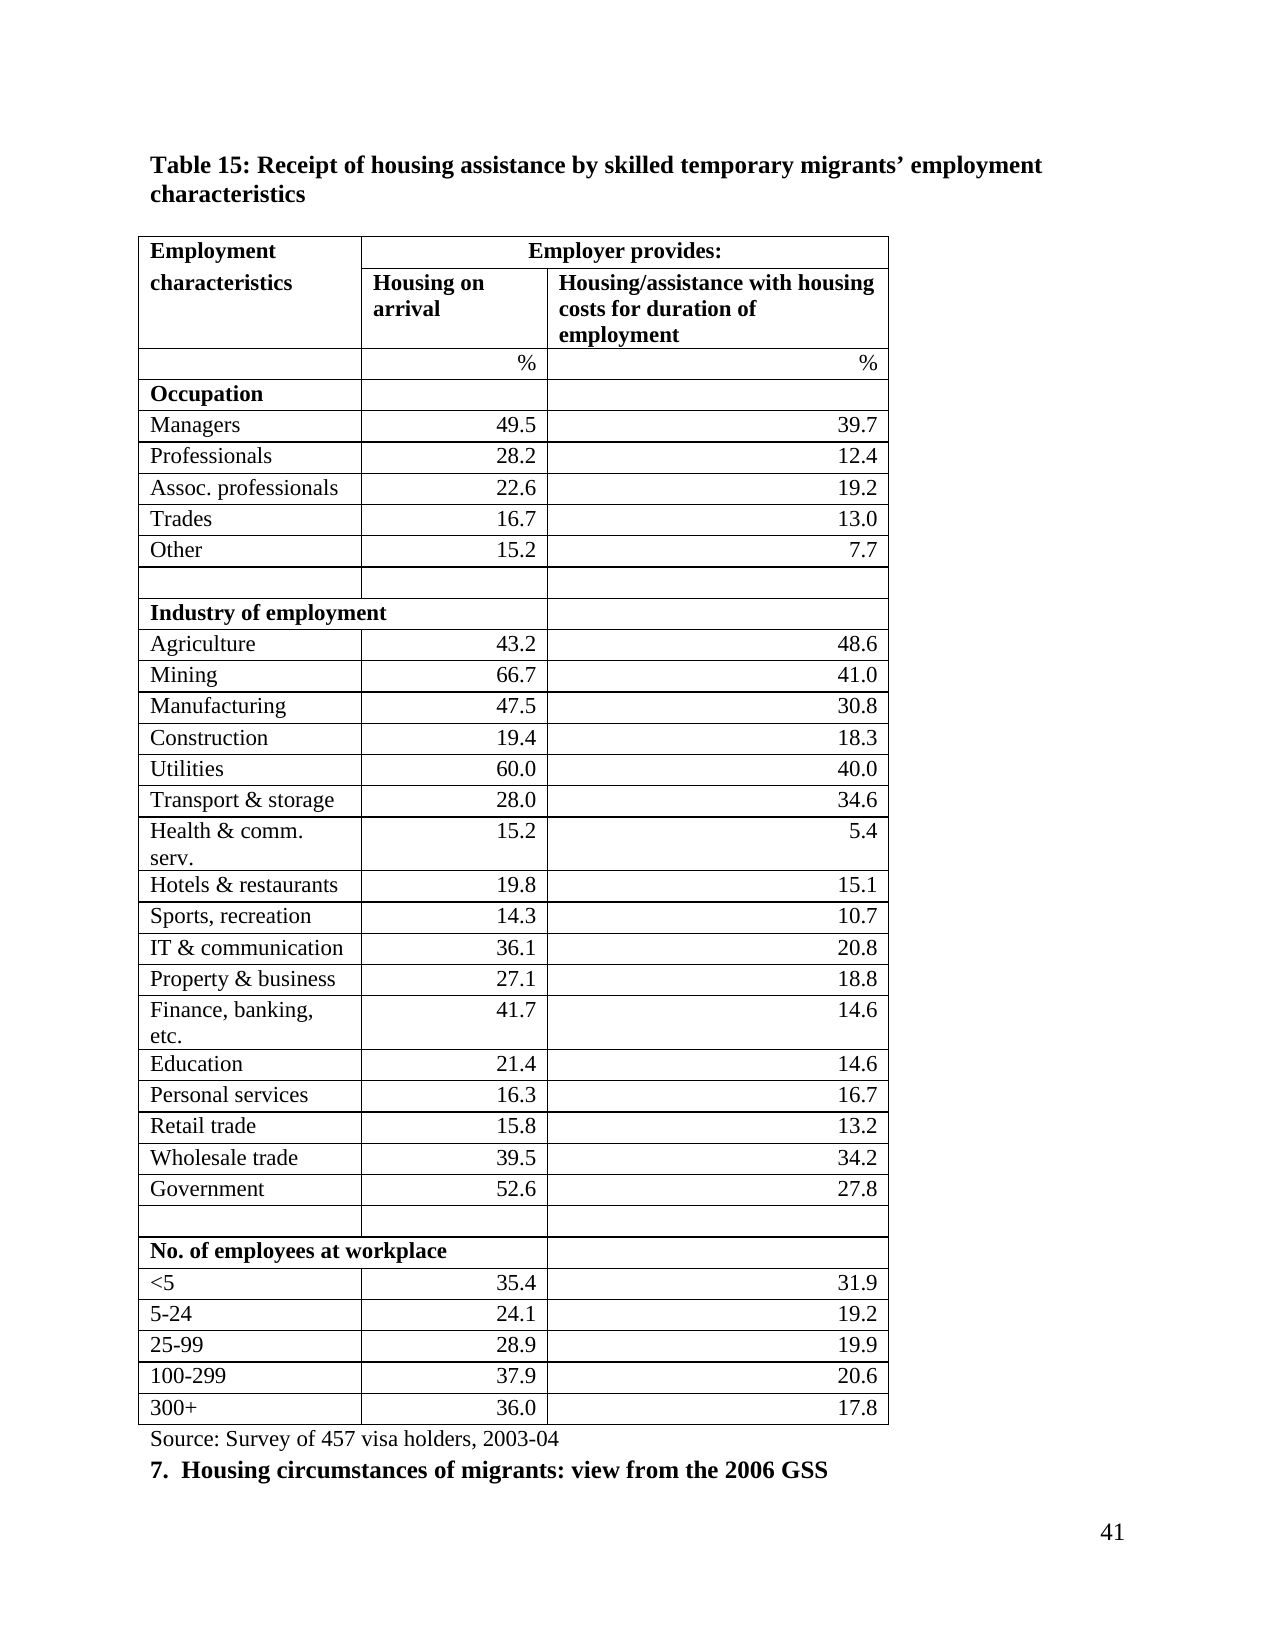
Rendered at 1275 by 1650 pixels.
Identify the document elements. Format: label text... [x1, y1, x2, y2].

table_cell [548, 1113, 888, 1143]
text 7. Housing circumstances of migrants: view from the 2006 GSS [150, 1455, 1125, 1484]
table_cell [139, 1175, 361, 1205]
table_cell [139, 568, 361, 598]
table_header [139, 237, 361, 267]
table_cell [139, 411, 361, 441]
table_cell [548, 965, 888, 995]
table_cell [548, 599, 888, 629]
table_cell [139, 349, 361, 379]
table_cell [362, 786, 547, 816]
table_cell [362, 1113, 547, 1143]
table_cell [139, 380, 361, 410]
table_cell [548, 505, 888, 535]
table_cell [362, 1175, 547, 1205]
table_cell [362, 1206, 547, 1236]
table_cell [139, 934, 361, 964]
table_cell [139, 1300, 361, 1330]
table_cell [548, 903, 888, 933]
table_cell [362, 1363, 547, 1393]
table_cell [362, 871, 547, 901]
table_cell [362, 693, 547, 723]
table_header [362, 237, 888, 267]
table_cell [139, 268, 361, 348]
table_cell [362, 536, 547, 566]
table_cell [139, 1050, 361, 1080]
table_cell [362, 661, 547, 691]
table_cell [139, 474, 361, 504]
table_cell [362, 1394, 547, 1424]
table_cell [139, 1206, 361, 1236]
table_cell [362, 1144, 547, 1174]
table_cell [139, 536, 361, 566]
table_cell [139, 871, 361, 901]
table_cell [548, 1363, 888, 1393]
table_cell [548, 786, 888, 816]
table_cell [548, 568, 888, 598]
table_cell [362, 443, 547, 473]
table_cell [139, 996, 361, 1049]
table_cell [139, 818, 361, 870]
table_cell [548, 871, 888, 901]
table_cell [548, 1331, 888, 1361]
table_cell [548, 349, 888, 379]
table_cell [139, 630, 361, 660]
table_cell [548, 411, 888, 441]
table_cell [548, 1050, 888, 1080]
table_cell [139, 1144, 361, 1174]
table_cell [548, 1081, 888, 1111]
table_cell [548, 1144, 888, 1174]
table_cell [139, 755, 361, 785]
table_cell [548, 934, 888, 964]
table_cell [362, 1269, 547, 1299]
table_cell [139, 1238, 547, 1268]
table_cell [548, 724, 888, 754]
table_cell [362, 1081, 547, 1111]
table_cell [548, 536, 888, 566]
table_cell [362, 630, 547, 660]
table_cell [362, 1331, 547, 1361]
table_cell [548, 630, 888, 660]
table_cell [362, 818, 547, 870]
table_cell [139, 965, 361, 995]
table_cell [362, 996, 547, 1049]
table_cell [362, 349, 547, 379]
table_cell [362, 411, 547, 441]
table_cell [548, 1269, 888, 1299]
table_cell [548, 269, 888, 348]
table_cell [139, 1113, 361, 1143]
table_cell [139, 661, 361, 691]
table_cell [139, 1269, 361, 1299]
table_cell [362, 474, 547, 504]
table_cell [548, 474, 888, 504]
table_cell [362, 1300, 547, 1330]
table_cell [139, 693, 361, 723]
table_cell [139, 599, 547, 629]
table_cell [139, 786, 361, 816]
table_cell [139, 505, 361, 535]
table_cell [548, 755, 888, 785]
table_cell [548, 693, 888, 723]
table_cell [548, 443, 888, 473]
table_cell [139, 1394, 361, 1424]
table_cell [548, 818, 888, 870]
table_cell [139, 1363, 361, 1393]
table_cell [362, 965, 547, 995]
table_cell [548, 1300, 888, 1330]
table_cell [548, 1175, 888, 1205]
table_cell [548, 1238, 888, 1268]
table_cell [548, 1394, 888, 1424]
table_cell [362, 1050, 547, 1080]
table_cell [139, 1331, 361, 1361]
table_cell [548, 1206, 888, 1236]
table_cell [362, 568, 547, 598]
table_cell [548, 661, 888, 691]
text Table 15: Receipt of housing assistance by skilled temporary migrants’ employment characteristics [150, 150, 1125, 207]
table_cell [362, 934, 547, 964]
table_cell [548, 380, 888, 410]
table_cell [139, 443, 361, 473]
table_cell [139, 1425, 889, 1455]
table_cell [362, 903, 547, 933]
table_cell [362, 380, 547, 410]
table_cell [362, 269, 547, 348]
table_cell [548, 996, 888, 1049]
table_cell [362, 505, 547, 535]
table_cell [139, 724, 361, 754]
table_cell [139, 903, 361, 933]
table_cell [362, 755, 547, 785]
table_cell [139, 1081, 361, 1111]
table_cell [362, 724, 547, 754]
